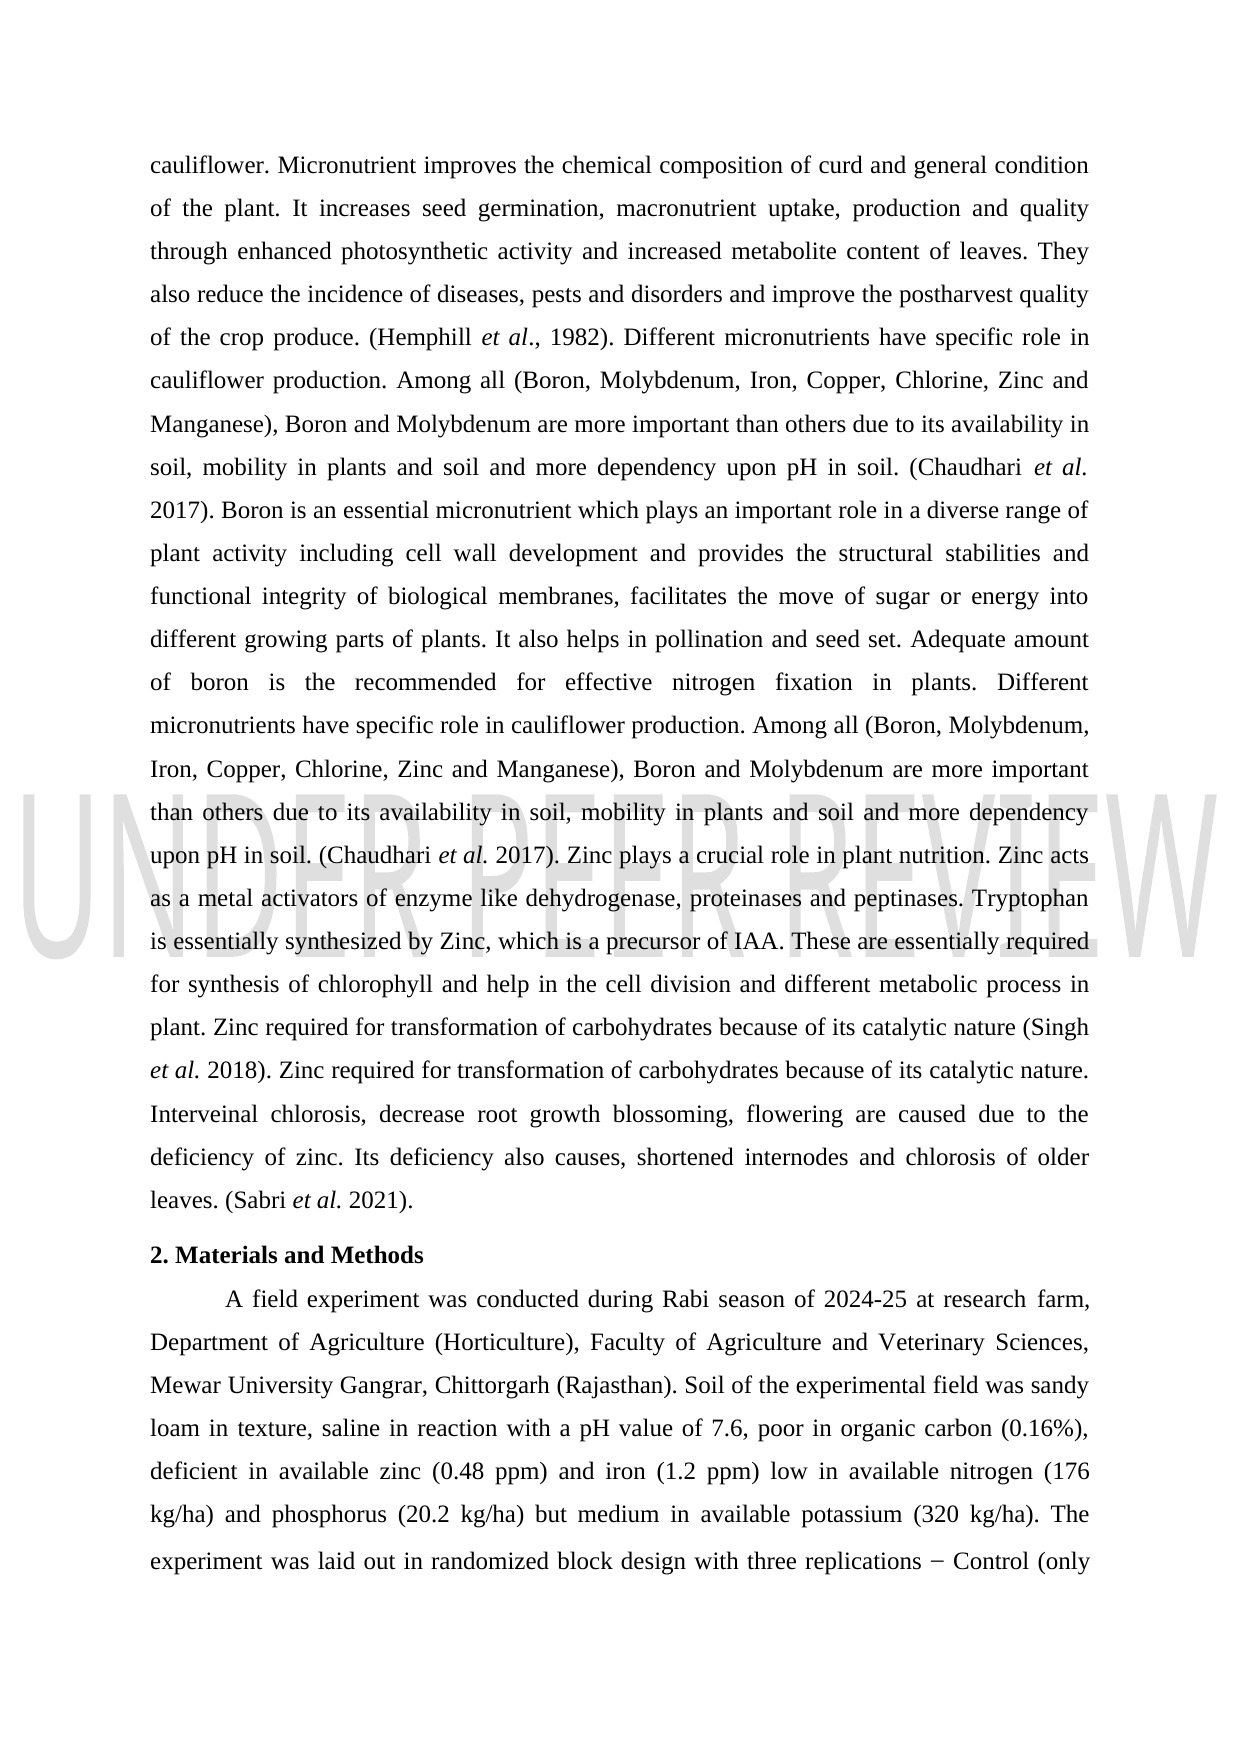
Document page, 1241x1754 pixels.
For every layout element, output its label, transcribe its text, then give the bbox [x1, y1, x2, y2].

subtitle 2. Materials and Methods [150, 1241, 1090, 1269]
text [150, 1284, 1090, 1575]
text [150, 150, 1090, 1214]
